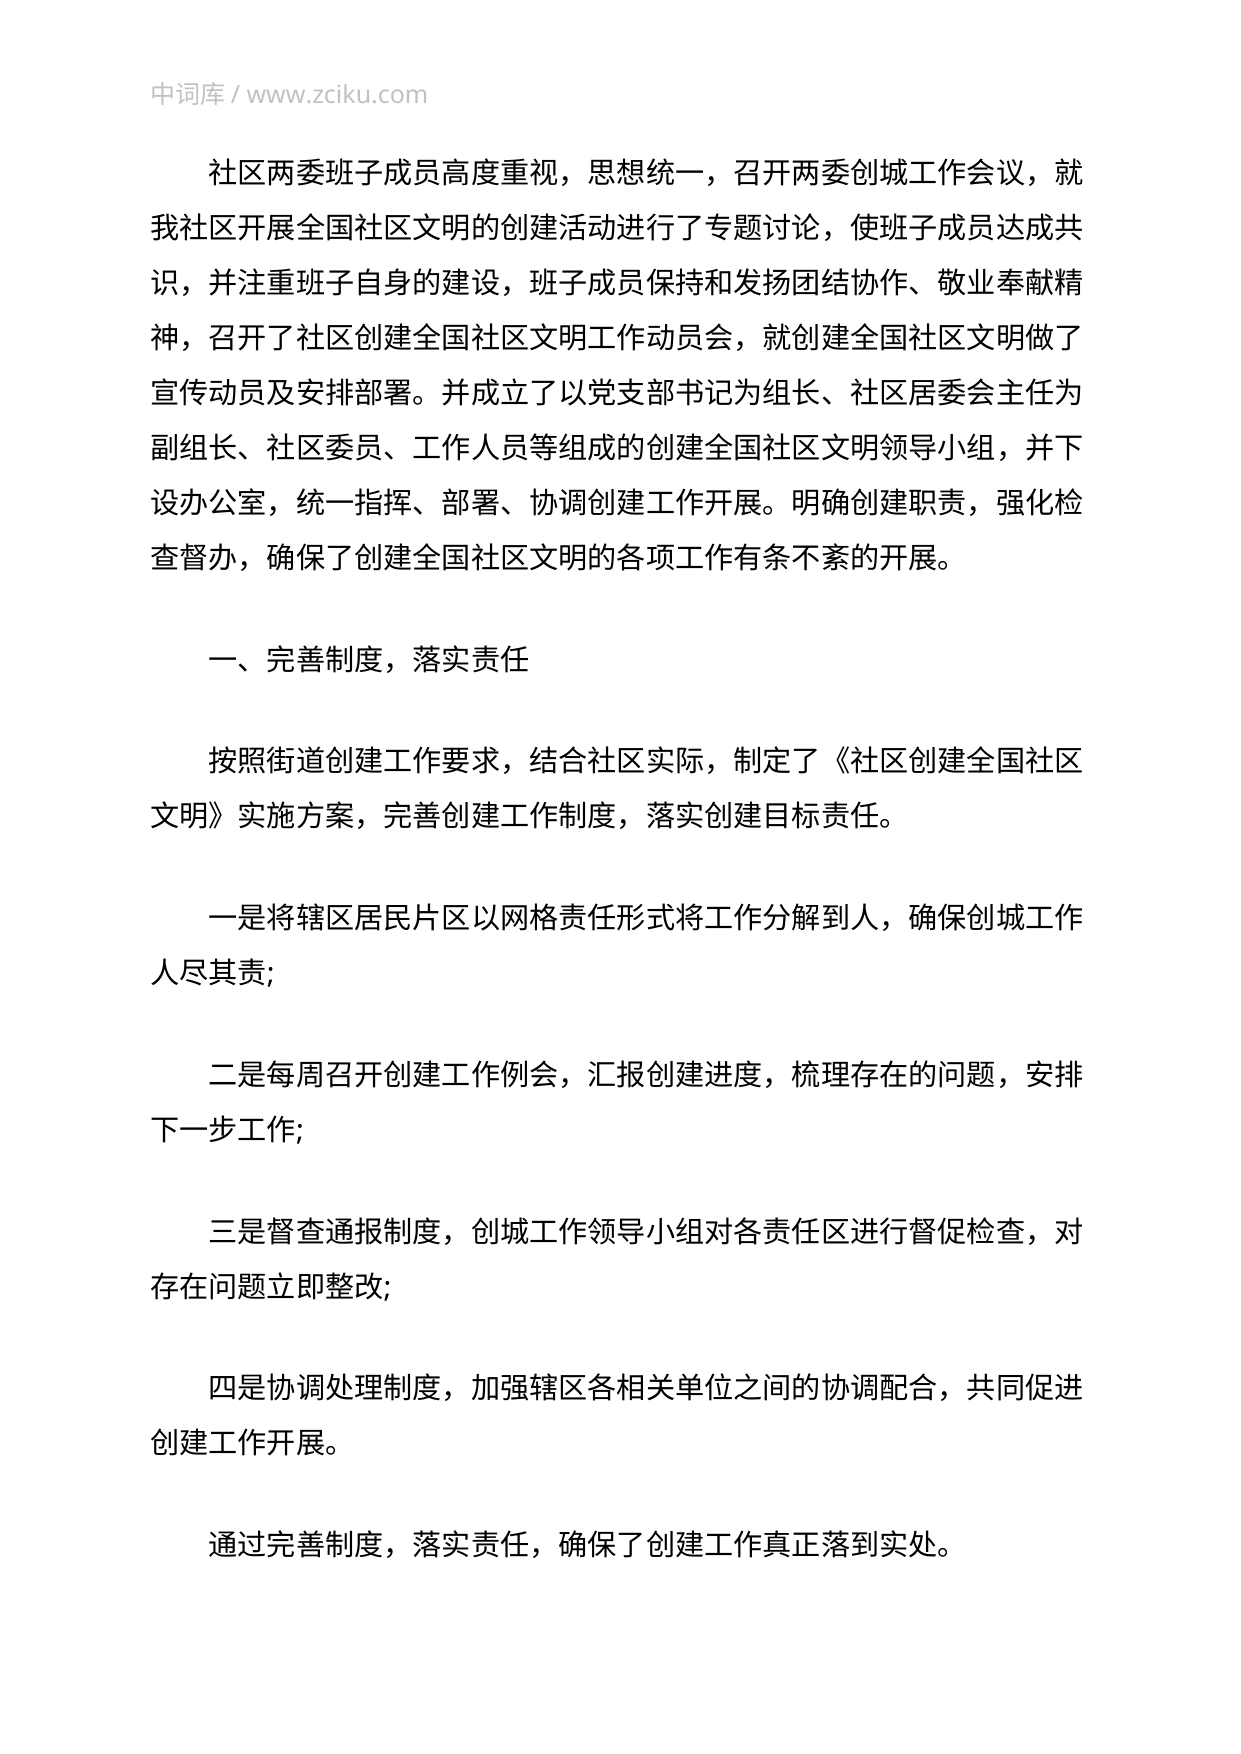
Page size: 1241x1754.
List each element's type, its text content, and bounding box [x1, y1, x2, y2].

text 一是将辖区居民片区以网格责任形式将工作分解到人，确保创城工作人尽其责; [150, 894, 1090, 992]
text 一、完善制度，落实责任 [150, 636, 1090, 678]
text 按照街道创建工作要求，结合社区实际，制定了《社区创建全国社区文明》实施方案，完善创建工作制度，落实创建目标责任。 [150, 738, 1090, 835]
text 三是督查通报制度，创城工作领导小组对各责任区进行督促检查，对存在问题立即整改; [150, 1208, 1090, 1306]
text 四是协调处理制度，加强辖区各相关单位之间的协调配合，共同促进创建工作开展。 [150, 1365, 1090, 1462]
text 通过完善制度，落实责任，确保了创建工作真正落到实处。 [150, 1522, 1090, 1564]
text 二是每周召开创建工作例会，汇报创建进度，梳理存在的问题，安排下一步工作; [150, 1051, 1090, 1149]
text 社区两委班子成员高度重视，思想统一，召开两委创城工作会议，就我社区开展全国社区文明的创建活动进行了专题讨论，使班子成员达成共识，并注重班子自身的建设，班子成员保持和发扬团结协作、敬业奉献精神，召开了社区创建全国社区文明工作动员会，就创建全国社区文明做了宣传动员及安排部署。并成立了以党支部书记为组长、社区居委会主任为副组长、社区委员、工作人员等组成的创建全国社区文明领导小组，并下设办公室，统一指挥、部署、协调创建工作开展。明确创建职责，强化检查督办，确保了创建全国社区文明的各项工作有条不紊的开展。 [150, 150, 1090, 577]
